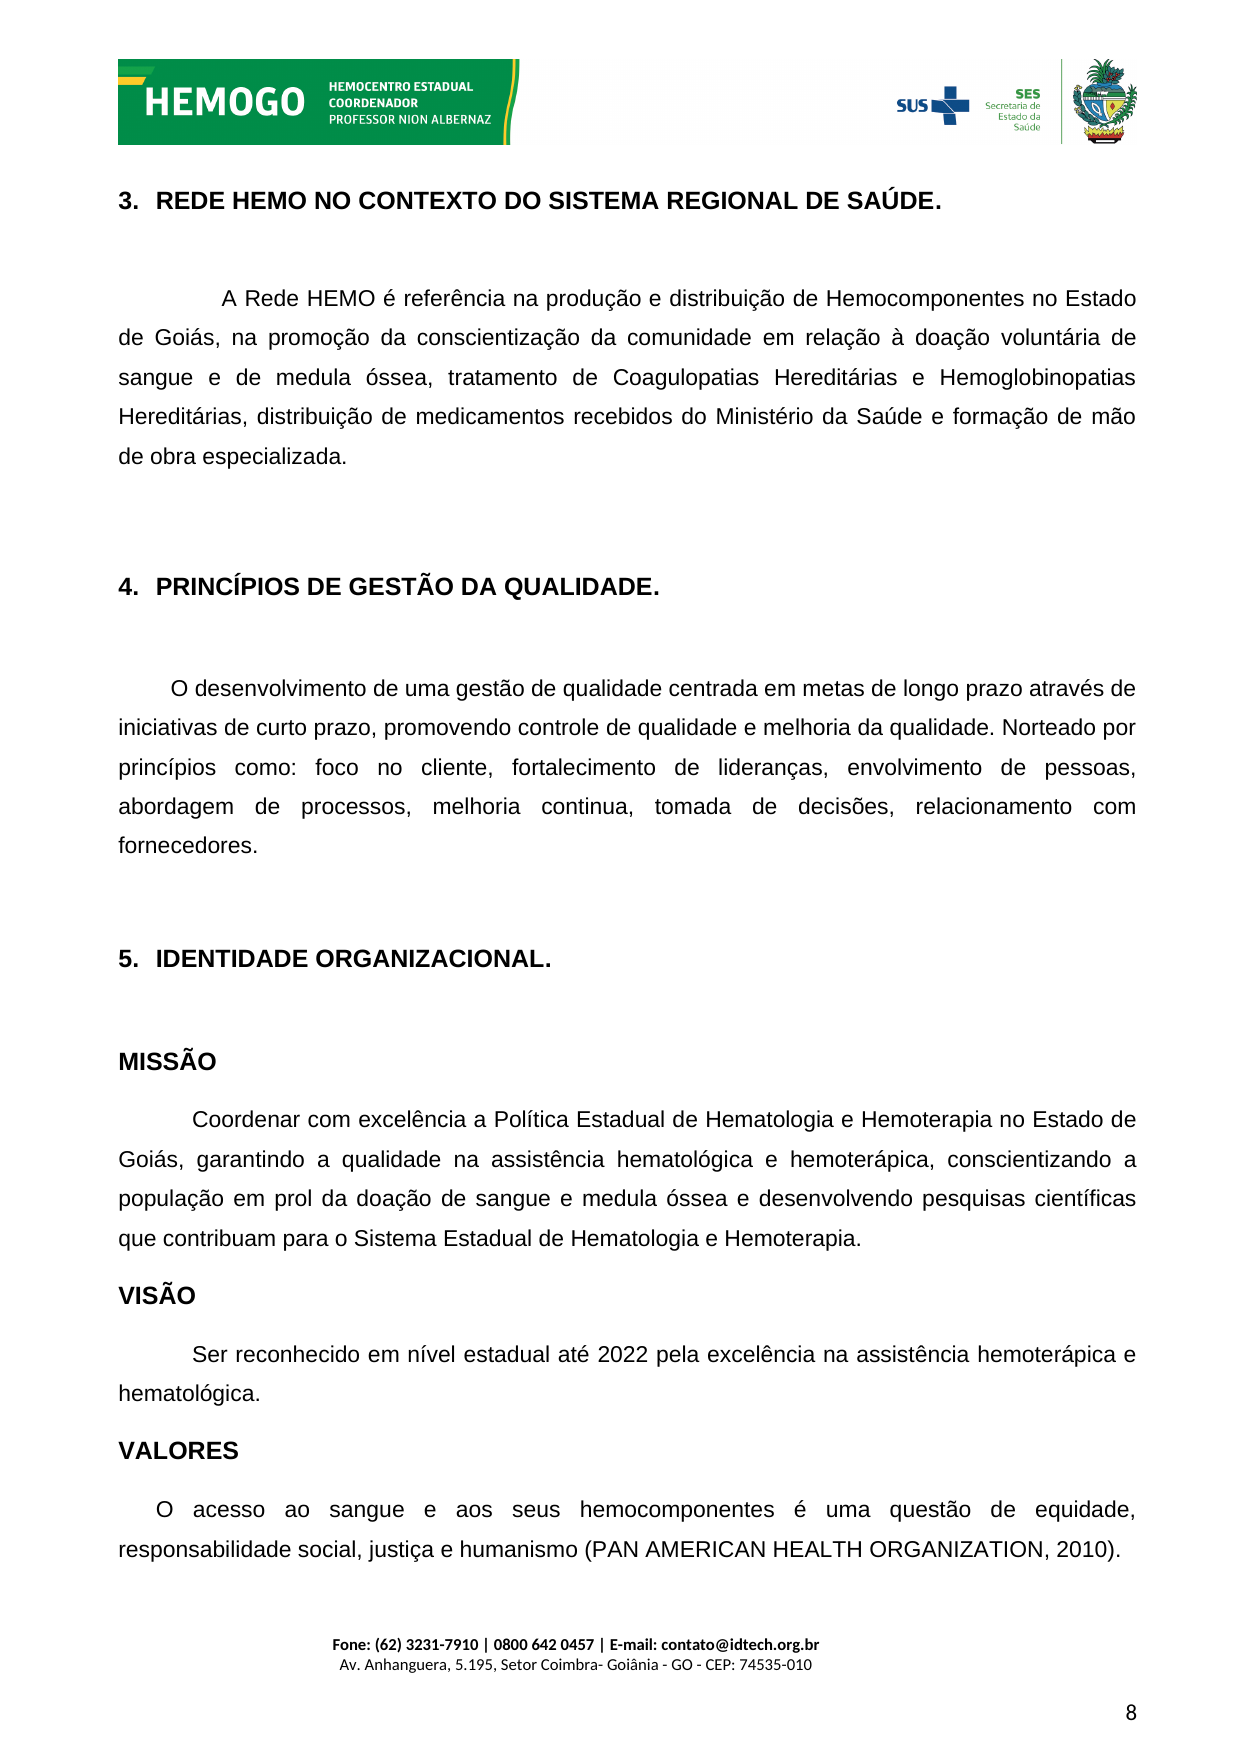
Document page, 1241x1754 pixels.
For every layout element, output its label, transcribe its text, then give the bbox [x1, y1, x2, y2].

text A Rede HEMO é referência na produção e distribuição de Hemocomponentes no Estado de Goiás, na promoção da conscientização da comunidade em relação à doação voluntária de sangue e de medula óssea, tratamento de Coagulopatias Hereditárias e Hemoglobinopatias Hereditárias, distribuição de medicamentos recebidos do Ministério da Saúde e formação de mão de obra especializada. [118, 285, 1137, 469]
text Ser reconhecido em nível estadual até 2022 pela excelência na assistência hemoterápica e hematológica. [118, 1341, 1137, 1406]
text O desenvolvimento de uma gestão de qualidade centrada em metas de longo prazo através de iniciativas de curto prazo, promovendo controle de qualidade e melhoria da qualidade. Norteado por princípios como: foco no cliente, fortalecimento de lideranças, envolvimento de pessoas, abordagem de processos, melhoria continua, tomada de decisões, relacionamento com fornecedores. [118, 674, 1137, 859]
text MISSÃO [118, 1046, 1137, 1075]
text VALORES [118, 1436, 1137, 1465]
text Coordenar com excelência a Política Estadual de Hematologia e Hemoterapia no Estado de Goiás, garantindo a qualidade na assistência hematológica e hemoterápica, conscientizando a população em prol da doação de sangue e medula óssea e desenvolvendo pesquisas científicas que contribuam para o Sistema Estadual de Hematologia e Hemoterapia. [118, 1106, 1137, 1251]
text VISÃO [118, 1281, 1137, 1309]
picture [118, 59, 1137, 145]
text O acesso ao sangue e aos seus hemocomponentes é uma questão de equidade, responsabilidade social, justiça e humanismo (PAN AMERICAN HEALTH ORGANIZATION, 2010). [118, 1496, 1137, 1562]
subtitle IDENTIDADE ORGANIZACIONAL. [118, 944, 1137, 972]
subtitle PRINCÍPIOS DE GESTÃO DA QUALIDADE. [118, 572, 1137, 600]
subtitle REDE HEMO NO CONTEXTO DO SISTEMA REGIONAL DE SAÚDE. [118, 186, 1137, 215]
